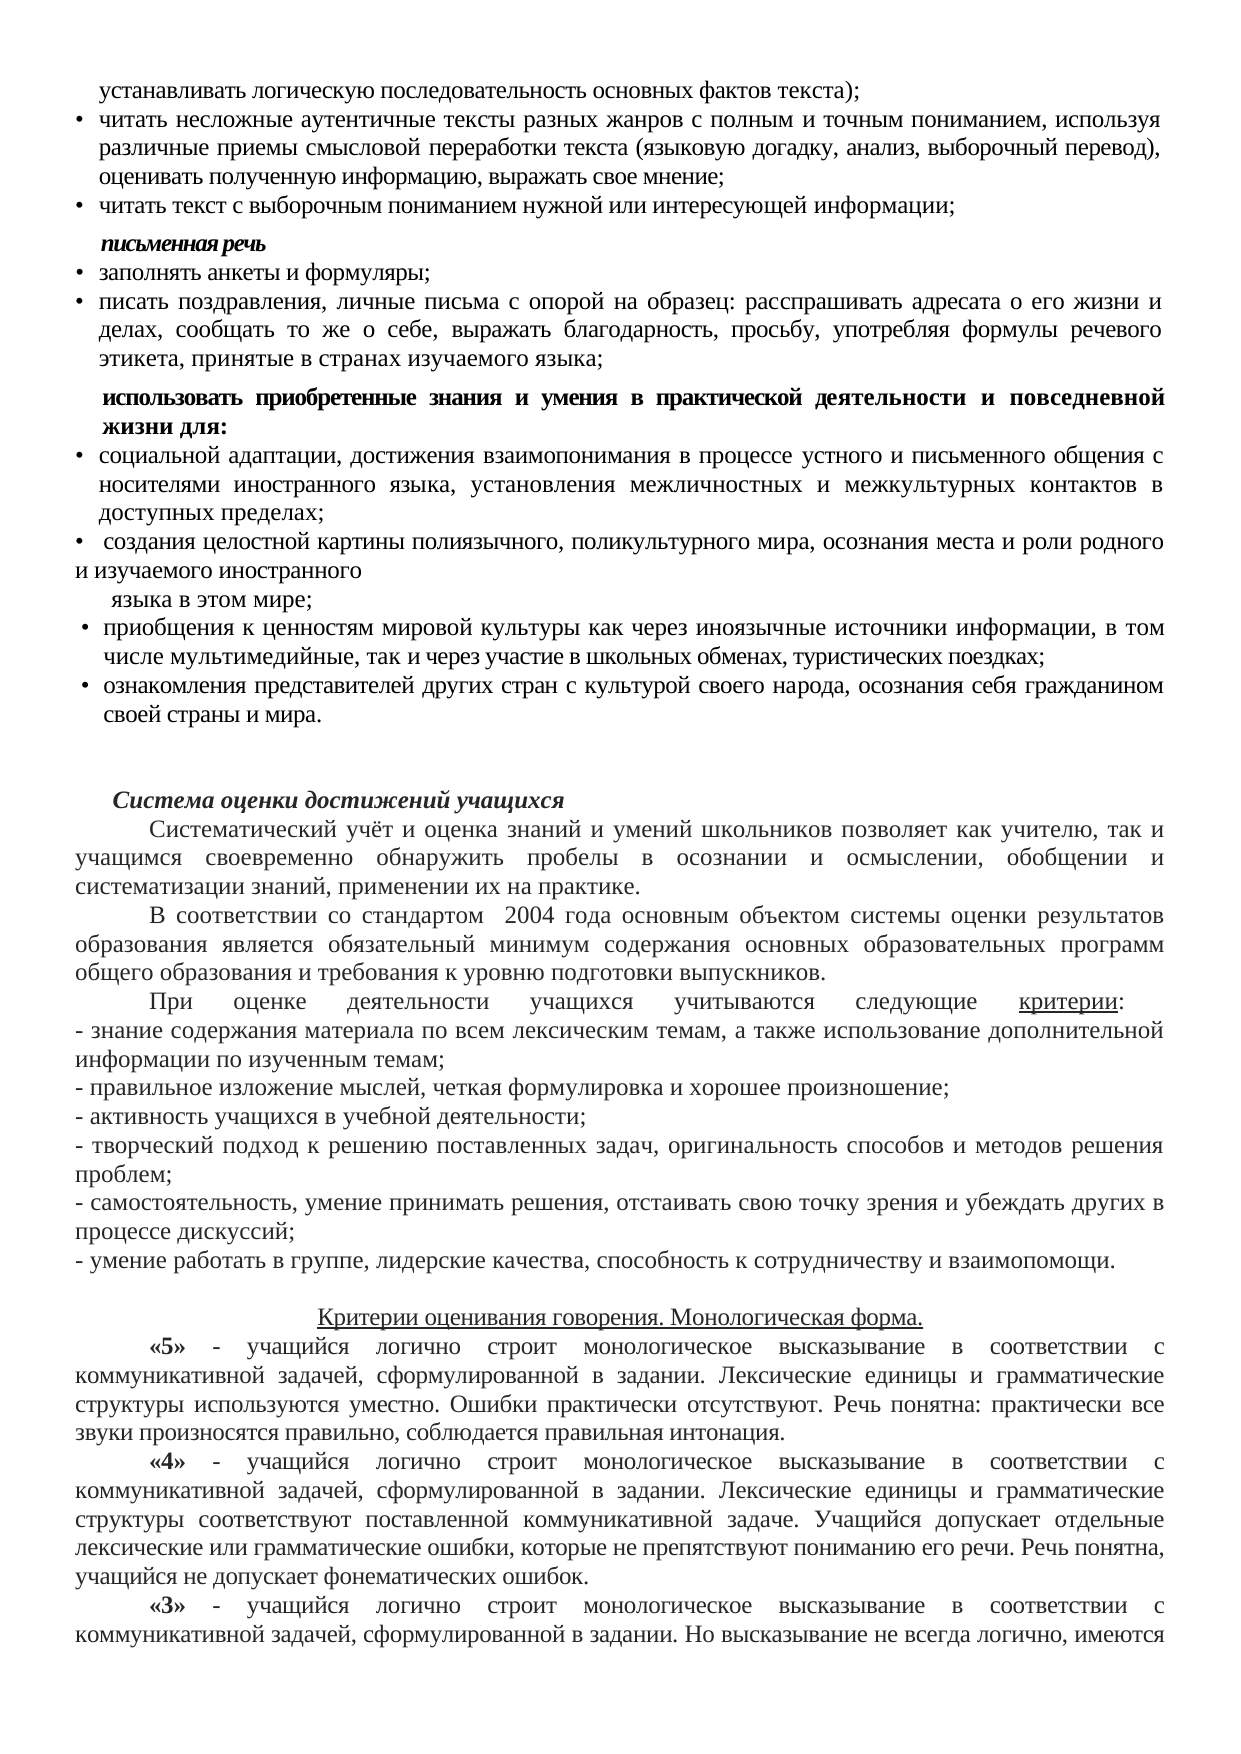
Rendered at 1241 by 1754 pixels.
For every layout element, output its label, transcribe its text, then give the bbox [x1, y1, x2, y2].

text языка в этом мире; [75, 584, 1164, 612]
list писать поздравления, личные письма с опорой на образец: расспрашивать адресата о его жизни и делах, сообщать то же о себе, выражать благодарность, просьбу, употребляя формулы речевого этикета, принятые в странах изучаемого языка; [75, 286, 1162, 372]
text - правильное изложение мыслей, четкая формулировка и хорошее произношение; [75, 1072, 1165, 1101]
text «4» - учащийся логично строит монологическое высказывание в соответствии с коммуникативной задачей, сформулированной в задании. Лексические единицы и грамматические структуры соответствуют поставленной коммуникативной задаче. Учащийся допускает отдельные лексические или грамматические ошибки, которые не препятствуют пониманию его речи. Речь понятна, учащийся не допускает фонематических ошибок. [75, 1446, 1165, 1590]
text - активность учащихся в учебной деятельности; [75, 1101, 1165, 1130]
text письменная речь [101, 228, 1165, 257]
text Систематический учёт и оценка знаний и умений школьников позволяет как учителю, так и учащимся своевременно обнаружить пробелы в осознании и осмыслении, обобщении и систематизации знаний, применении их на практике. [75, 814, 1165, 900]
list читать несложные аутентичные тексты разных жанров с полным и точным пониманием, используя различные приемы смысловой переработки текста (языковую догадку, анализ, выборочный перевод), оценивать полученную информацию, выражать свое мнение; [75, 104, 1161, 190]
list приобщения к ценностям мировой культуры как через иноязычные источники информации, в том числе мультимедийные, так и через участие в школьных обменах, туристических поездках; [81, 612, 1165, 670]
text Критерии оценивания говорения. Монологическая форма. [75, 1302, 1165, 1331]
text «5» - учащийся логично строит монологическое высказывание в соответствии с коммуникативной задачей, сформулированной в задании. Лексические единицы и грамматические структуры используются уместно. Ошибки практически отсутствуют. Речь понятна: практически все звуки произносятся правильно, соблюдается правильная интонация. [75, 1331, 1165, 1446]
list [75, 75, 1161, 104]
text - умение работать в группе, лидерские качества, способность к сотрудничеству и взаимопомощи. [75, 1245, 1165, 1274]
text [75, 1590, 1165, 1647]
list читать текст с выборочным пониманием нужной или интересующей информации; [75, 190, 1161, 219]
list ознакомления представителей других стран с культурой своего народа, осознания себя гражданином своей страны и мира. [81, 670, 1164, 727]
text • социальной адаптации, достижения взаимопонимания в процессе устного и письменного общения с носителями иностранного языка, установления межличностных и межкультурных контактов в доступных пределах; [75, 440, 1164, 526]
text - самостоятельность, умение принимать решения, отстаивать свою точку зрения и убеждать других в процессе дискуссий; [75, 1187, 1165, 1245]
text Система оценки достижений учащихся [112, 785, 1165, 814]
text использовать приобретенные знания и умения в практической деятельности и повседневной жизни для: [102, 382, 1165, 440]
list создания целостной картины полиязычного, поликультурного мира, осознания места и роли родного и изучаемого иностранного [75, 526, 1164, 584]
text В соответствии со стандартом 2004 года основным объектом системы оценки результатов образования является обязательный минимум содержания основных образовательных программ общего образования и требования к уровню подготовки выпускников. [75, 900, 1165, 986]
list заполнять анкеты и формуляры; [75, 257, 1165, 286]
text При оценке деятельности учащихся учитываются следующие критерии: - знание содержания материала по всем лексическим темам, а также использование дополнительной информации по изученным темам; [75, 986, 1165, 1072]
text - творческий подход к решению поставленных задач, оригинальность способов и методов решения проблем; [75, 1130, 1165, 1187]
